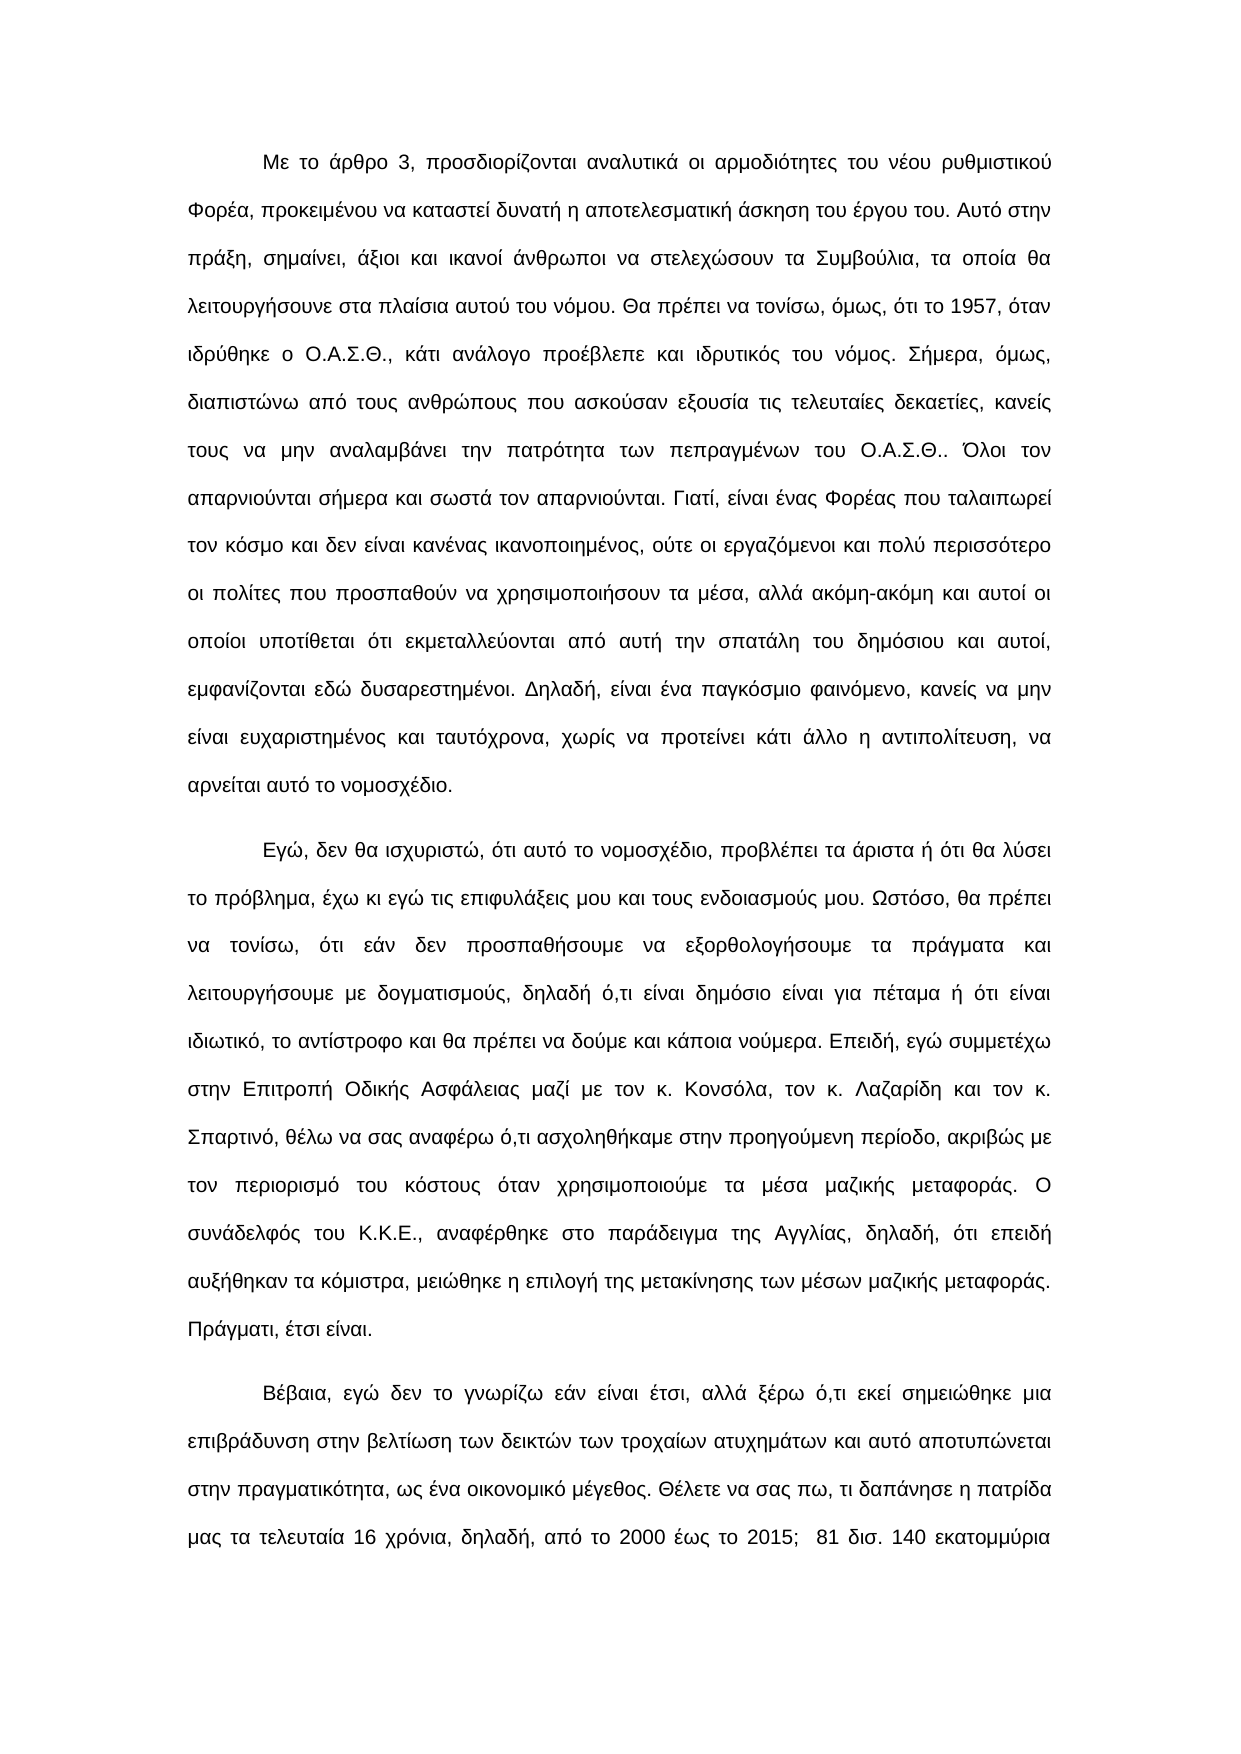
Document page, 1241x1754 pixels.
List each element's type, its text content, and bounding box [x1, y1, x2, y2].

text Με το άρθρο 3, προσδιορίζονται αναλυτικά οι αρμοδιότητες του νέου ρυθμιστικού Φορέα, προκειμένου να καταστεί δυνατή η αποτελεσματική άσκηση του έργου του. Αυτό στην πράξη, σημαίνει, άξιοι και ικανοί άνθρωποι να στελεχώσουν τα Συμβούλια, τα οποία θα λειτουργήσουνε στα πλαίσια αυτού του νόμου. Θα πρέπει να τονίσω, όμως, ότι το 1957, όταν ιδρύθηκε ο Ο.Α.Σ.Θ., κάτι ανάλογο προέβλεπε και ιδρυτικός του νόμος. Σήμερα, όμως, διαπιστώνω από τους ανθρώπους που ασκούσαν εξουσία τις τελευταίες δεκαετίες, κανείς τους να μην αναλαμβάνει την πατρότητα των πεπραγμένων του Ο.Α.Σ.Θ.. Όλοι τον απαρνιούνται σήμερα και σωστά τον απαρνιούνται. Γιατί, είναι ένας Φορέας που ταλαιπωρεί τον κόσμο και δεν είναι κανένας ικανοποιημένος, ούτε οι εργαζόμενοι και πολύ περισσότερο οι πολίτες που προσπαθούν να χρησιμοποιήσουν τα μέσα, αλλά ακόμη-ακόμη και αυτοί οι οποίοι υποτίθεται ότι εκμεταλλεύονται από αυτή την σπατάλη του δημόσιου και αυτοί, εμφανίζονται εδώ δυσαρεστημένοι. Δηλαδή, είναι ένα παγκόσμιο φαινόμενο, κανείς να μην είναι ευχαριστημένος και ταυτόχρονα, χωρίς να προτείνει κάτι άλλο η αντιπολίτευση, να αρνείται αυτό το νομοσχέδιο. [187, 150, 1053, 797]
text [187, 1381, 1053, 1549]
text Εγώ, δεν θα ισχυριστώ, ότι αυτό το νομοσχέδιο, προβλέπει τα άριστα ή ότι θα λύσει το πρόβλημα, έχω κι εγώ τις επιφυλάξεις μου και τους ενδοιασμούς μου. Ωστόσο, θα πρέπει να τονίσω, ότι εάν δεν προσπαθήσουμε να εξορθολογήσουμε τα πράγματα και λειτουργήσουμε με δογματισμούς, δηλαδή ό,τι είναι δημόσιο είναι για πέταμα ή ότι είναι ιδιωτικό, το αντίστροφο και θα πρέπει να δούμε και κάποια νούμερα. Επειδή, εγώ συμμετέχω στην Επιτροπή Οδικής Ασφάλειας μαζί με τον κ. Κονσόλα, τον κ. Λαζαρίδη και τον κ. Σπαρτινό, θέλω να σας αναφέρω ό,τι ασχοληθήκαμε στην προηγούμενη περίοδο, ακριβώς με τον περιορισμό του κόστους όταν χρησιμοποιούμε τα μέσα μαζικής μεταφοράς. Ο συνάδελφός του Κ.Κ.Ε., αναφέρθηκε στο παράδειγμα της Αγγλίας, δηλαδή, ότι επειδή αυξήθηκαν τα κόμιστρα, μειώθηκε η επιλογή της μετακίνησης των μέσων μαζικής μεταφοράς. Πράγματι, έτσι είναι. [187, 837, 1053, 1341]
